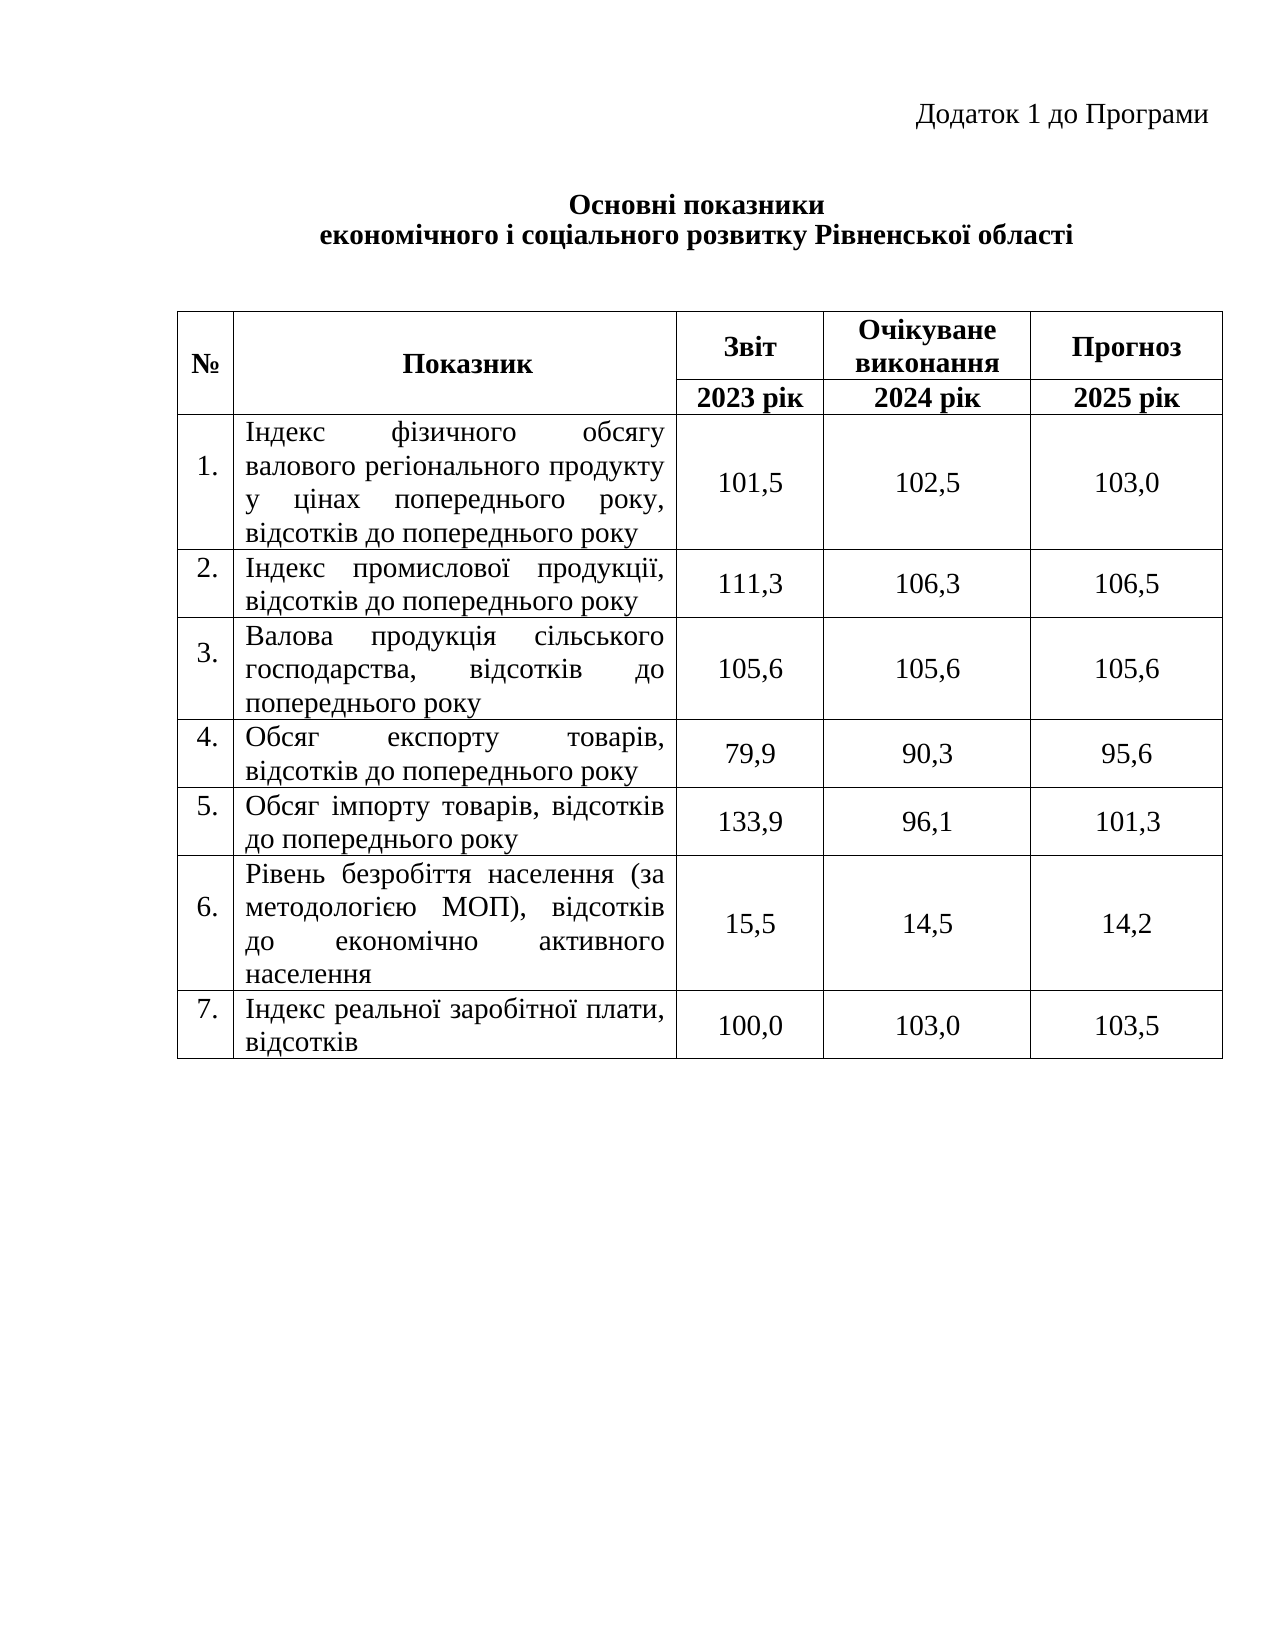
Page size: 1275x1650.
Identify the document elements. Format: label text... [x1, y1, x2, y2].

table_cell 79,9 [677, 720, 823, 787]
text Додаток 1 до Програми [177, 97, 1211, 130]
table_cell 2024 рік [824, 380, 1030, 413]
table_cell 102,5 [824, 415, 1030, 549]
text економічного і соціального розвитку Рівненської області [177, 221, 1216, 251]
table_cell 101,5 [677, 415, 823, 549]
table_cell 105,6 [824, 618, 1030, 718]
table_cell 105,6 [677, 618, 823, 718]
table_cell 2023 рік [677, 380, 823, 413]
table_cell Валова продукція сільського господарства, відсотків до попереднього року [234, 618, 676, 718]
table_cell 2025 рік [1031, 380, 1222, 413]
table_cell [178, 856, 233, 990]
table_cell 14,5 [824, 856, 1030, 990]
table_cell Обсяг імпорту товарів, відсотків до попереднього року [234, 788, 676, 855]
table_cell [178, 788, 233, 855]
text Основні показники [177, 190, 1216, 221]
table_header Прогноз [1031, 312, 1222, 379]
table_header Звіт [677, 312, 823, 379]
table_header № [178, 312, 233, 413]
table_cell 105,6 [1031, 618, 1222, 718]
table_cell 90,3 [824, 720, 1030, 787]
table_cell 133,9 [677, 788, 823, 855]
table_cell 14,2 [1031, 856, 1222, 990]
table_cell 103,5 [1031, 991, 1222, 1058]
table_cell [178, 415, 233, 549]
table_cell 106,3 [824, 550, 1030, 617]
table_cell 96,1 [824, 788, 1030, 855]
table_cell [178, 991, 233, 1058]
table_cell Рівень безробіття населення (за методологією МОП), відсотків до економічно активного населення [234, 856, 676, 990]
table_cell 15,5 [677, 856, 823, 990]
table_cell 101,3 [1031, 788, 1222, 855]
table_cell [178, 618, 233, 718]
table_header Очікуване виконання [824, 312, 1030, 379]
table_cell [178, 720, 233, 787]
table_cell 100,0 [677, 991, 823, 1058]
table_cell 103,0 [1031, 415, 1222, 549]
table_cell 95,6 [1031, 720, 1222, 787]
table_cell [178, 550, 233, 617]
table_cell 103,0 [824, 991, 1030, 1058]
table_header Показник [234, 312, 676, 413]
table_cell Обсяг експорту товарів, відсотків до попереднього року [234, 720, 676, 787]
table_cell Індекс фізичного обсягу валового регіонального продукту у цінах попереднього року, відсотків до попереднього року [234, 415, 676, 549]
table_cell Індекс реальної заробітної плати, відсотків [234, 991, 676, 1058]
table_cell 111,3 [677, 550, 823, 617]
table_cell 106,5 [1031, 550, 1222, 617]
table_cell Індекс промислової продукції, відсотків до попереднього року [234, 550, 676, 617]
